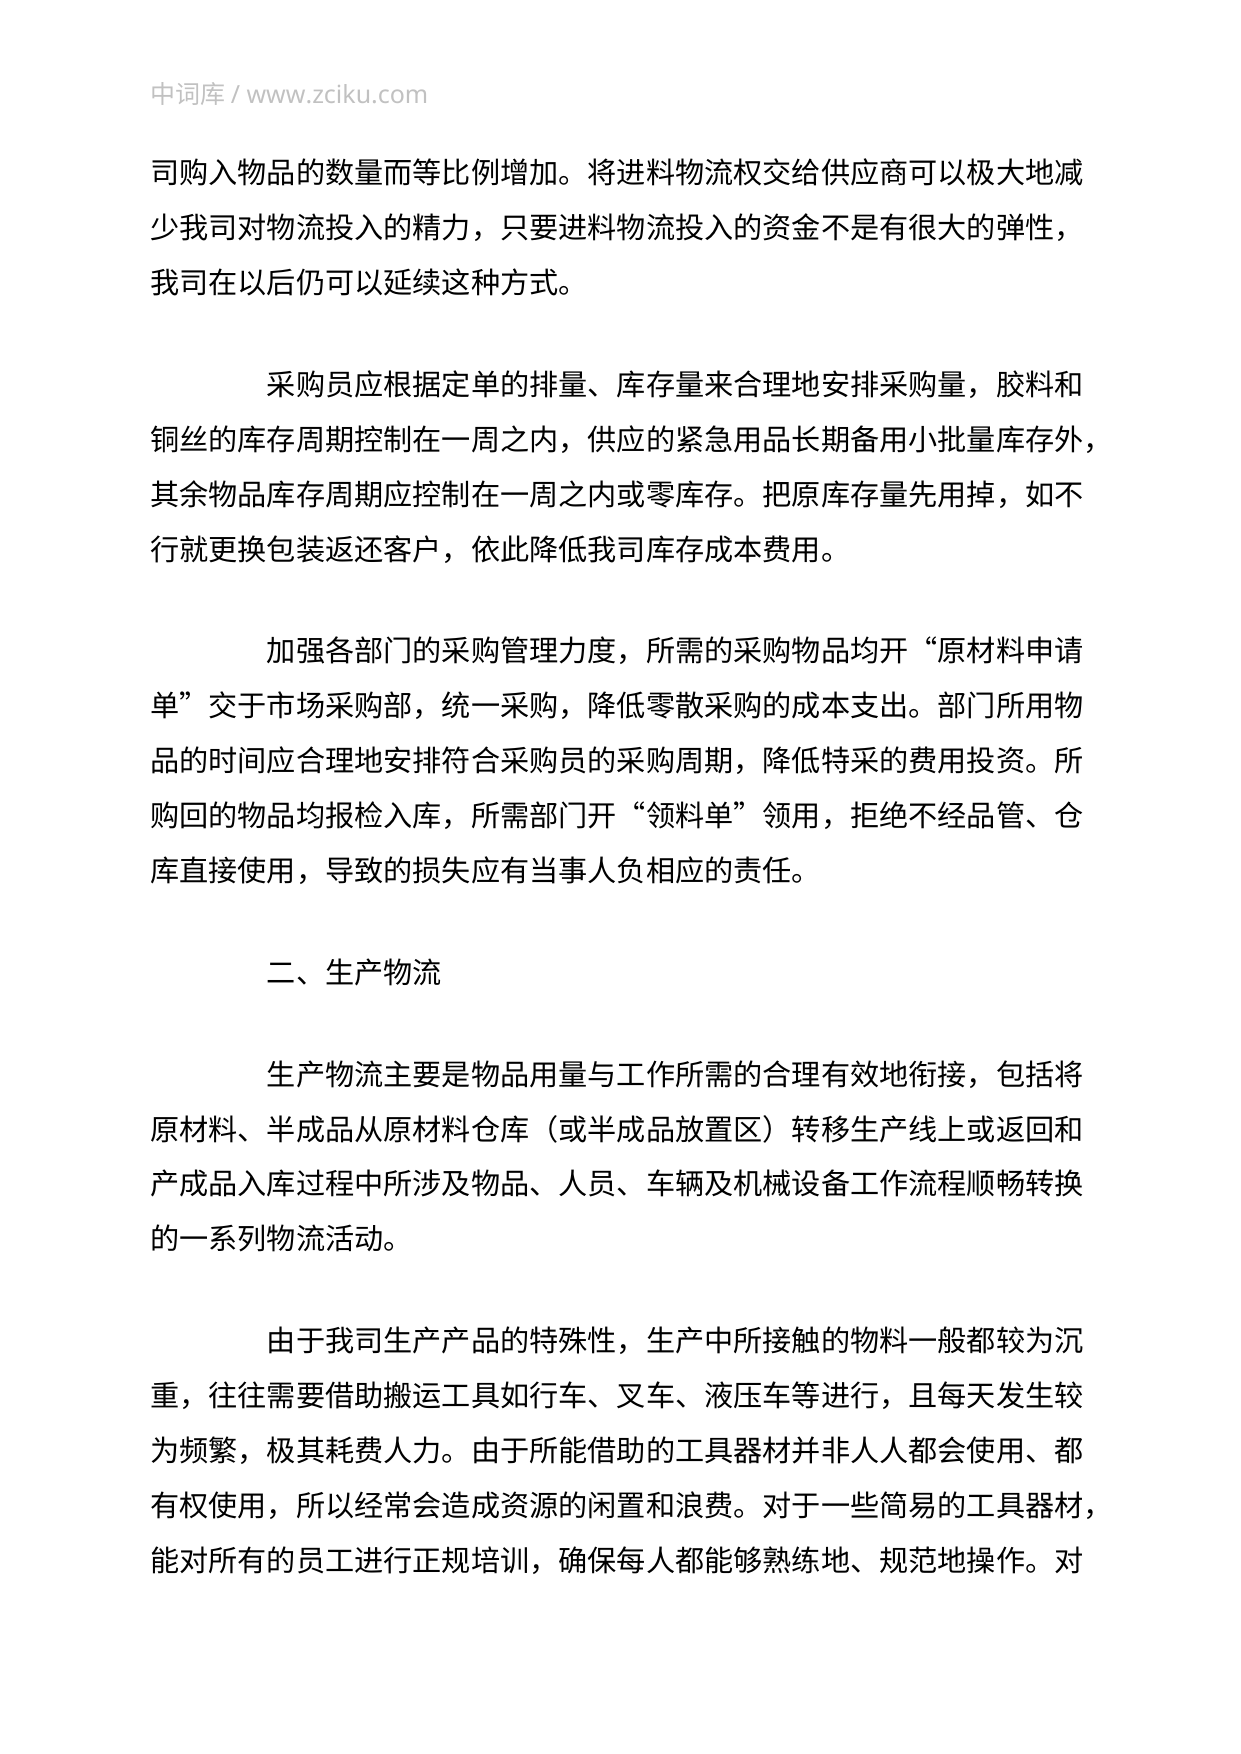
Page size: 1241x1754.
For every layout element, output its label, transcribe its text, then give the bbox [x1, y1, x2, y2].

text 采购员应根据定单的排量、库存量来合理地安排采购量，胶料和铜丝的库存周期控制在一周之内，供应的紧急用品长期备用小批量库存外，其余物品库存周期应控制在一周之内或零库存。把原库存量先用掉，如不行就更换包装返还客户，依此降低我司库存成本费用。 [150, 362, 1090, 568]
text 生产物流主要是物品用量与工作所需的合理有效地衔接，包括将原材料、半成品从原材料仓库（或半成品放置区）转移生产线上或返回和产成品入库过程中所涉及物品、人员、车辆及机械设备工作流程顺畅转换的一系列物流活动。 [150, 1051, 1090, 1258]
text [150, 1318, 1090, 1579]
text 加强各部门的采购管理力度，所需的采购物品均开“原材料申请单”交于市场采购部，统一采购，降低零散采购的成本支出。部门所用物品的时间应合理地安排符合采购员的采购周期，降低特采的费用投资。所购回的物品均报检入库，所需部门开“领料单”领用，拒绝不经品管、仓库直接使用，导致的损失应有当事人负相应的责任。 [150, 628, 1090, 890]
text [150, 150, 1090, 302]
text 二、生产物流 [150, 949, 1090, 992]
